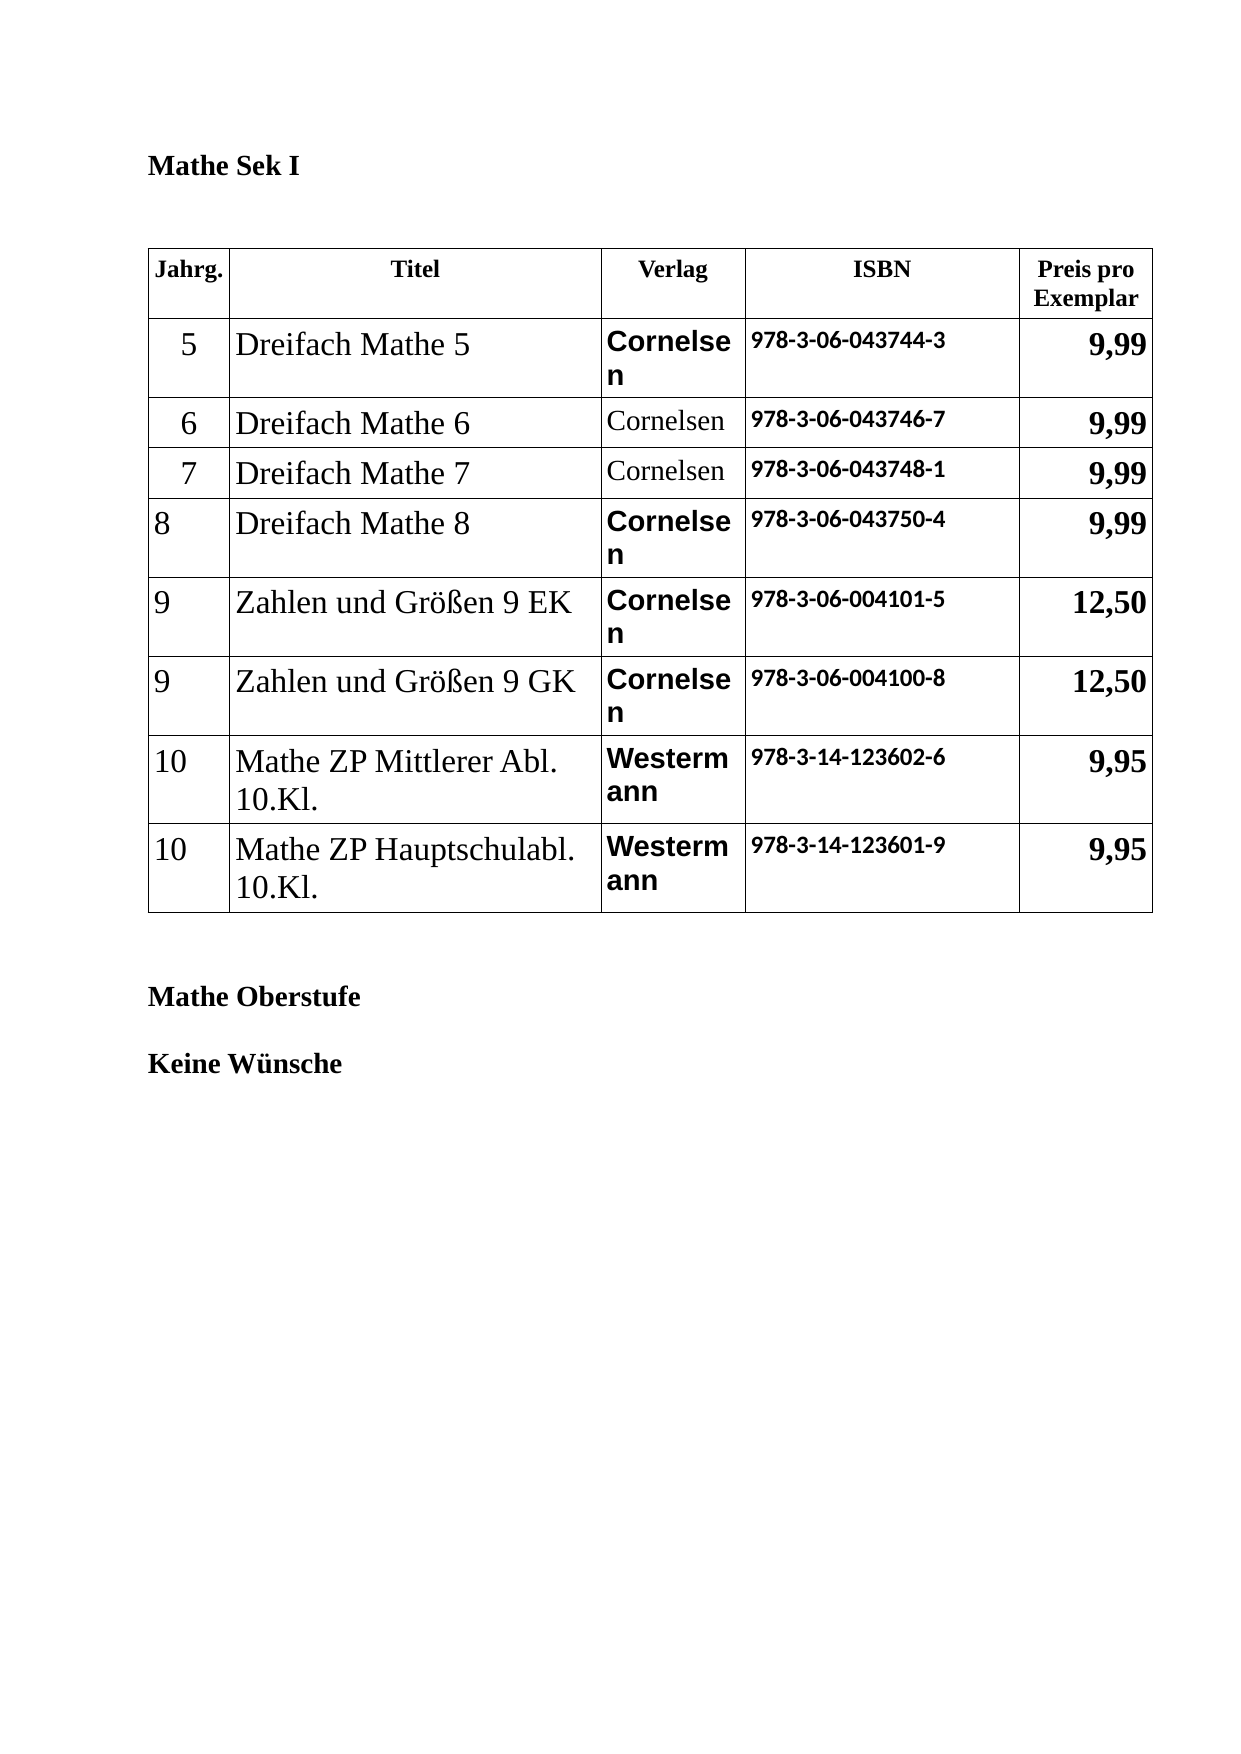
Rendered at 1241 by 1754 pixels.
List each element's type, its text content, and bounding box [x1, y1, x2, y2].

table_cell Zahlen und Größen 9 GK [230, 657, 601, 734]
table_cell 9,95 [1020, 824, 1152, 912]
table_cell Cornelsen [602, 319, 745, 397]
table_header ISBN [746, 249, 1019, 318]
table_cell Zahlen und Größen 9 EK [230, 578, 601, 656]
table_cell 6 [149, 398, 229, 447]
table_cell Cornelsen [602, 398, 745, 447]
table_cell Cornelsen [602, 657, 745, 734]
table_cell 9 [149, 578, 229, 656]
table_cell Cornelsen [602, 448, 745, 497]
table_cell Westermann [602, 736, 745, 823]
table_header Preis pro Exemplar [1020, 249, 1152, 318]
table_cell 978-3-06-043746-7 [746, 398, 1019, 447]
table_cell Dreifach Mathe 6 [230, 398, 601, 447]
table_cell Mathe ZP Mittlerer Abl. 10.Kl. [230, 736, 601, 823]
table_header Titel [230, 249, 601, 318]
table_cell 5 [149, 319, 229, 397]
text Mathe Sek I [148, 148, 1093, 181]
table_cell 9,99 [1020, 398, 1152, 447]
table_cell 9,99 [1020, 319, 1152, 397]
table_cell Cornelsen [602, 578, 745, 656]
table_cell Westermann [602, 824, 745, 912]
text Mathe Oberstufe [148, 979, 1093, 1013]
table_cell Dreifach Mathe 5 [230, 319, 601, 397]
table_cell 9,99 [1020, 499, 1152, 576]
table_cell Cornelsen [602, 499, 745, 576]
table_cell 9,95 [1020, 736, 1152, 823]
table_cell 10 [149, 824, 229, 912]
table_cell Mathe ZP Hauptschulabl. 10.Kl. [230, 824, 601, 912]
table_cell 9 [149, 657, 229, 734]
table_cell Dreifach Mathe 7 [230, 448, 601, 497]
table_cell 978-3-14-123602-6 [746, 736, 1019, 823]
table_cell 12,50 [1020, 657, 1152, 734]
table_cell 7 [149, 448, 229, 497]
table_header Verlag [602, 249, 745, 318]
table_cell 9,99 [1020, 448, 1152, 497]
text Keine Wünsche [148, 1047, 1093, 1080]
table_cell 8 [149, 499, 229, 576]
table_cell 10 [149, 736, 229, 823]
table_cell 978-3-06-004100-8 [746, 657, 1019, 734]
table_cell 978-3-14-123601-9 [746, 824, 1019, 912]
table_cell Dreifach Mathe 8 [230, 499, 601, 576]
table_cell 978-3-06-043748-1 [746, 448, 1019, 497]
table_cell 978-3-06-004101-5 [746, 578, 1019, 656]
table_cell 978-3-06-043750-4 [746, 499, 1019, 576]
table_header Jahrg. [149, 249, 229, 318]
table_cell 978-3-06-043744-3 [746, 319, 1019, 397]
table_cell 12,50 [1020, 578, 1152, 656]
